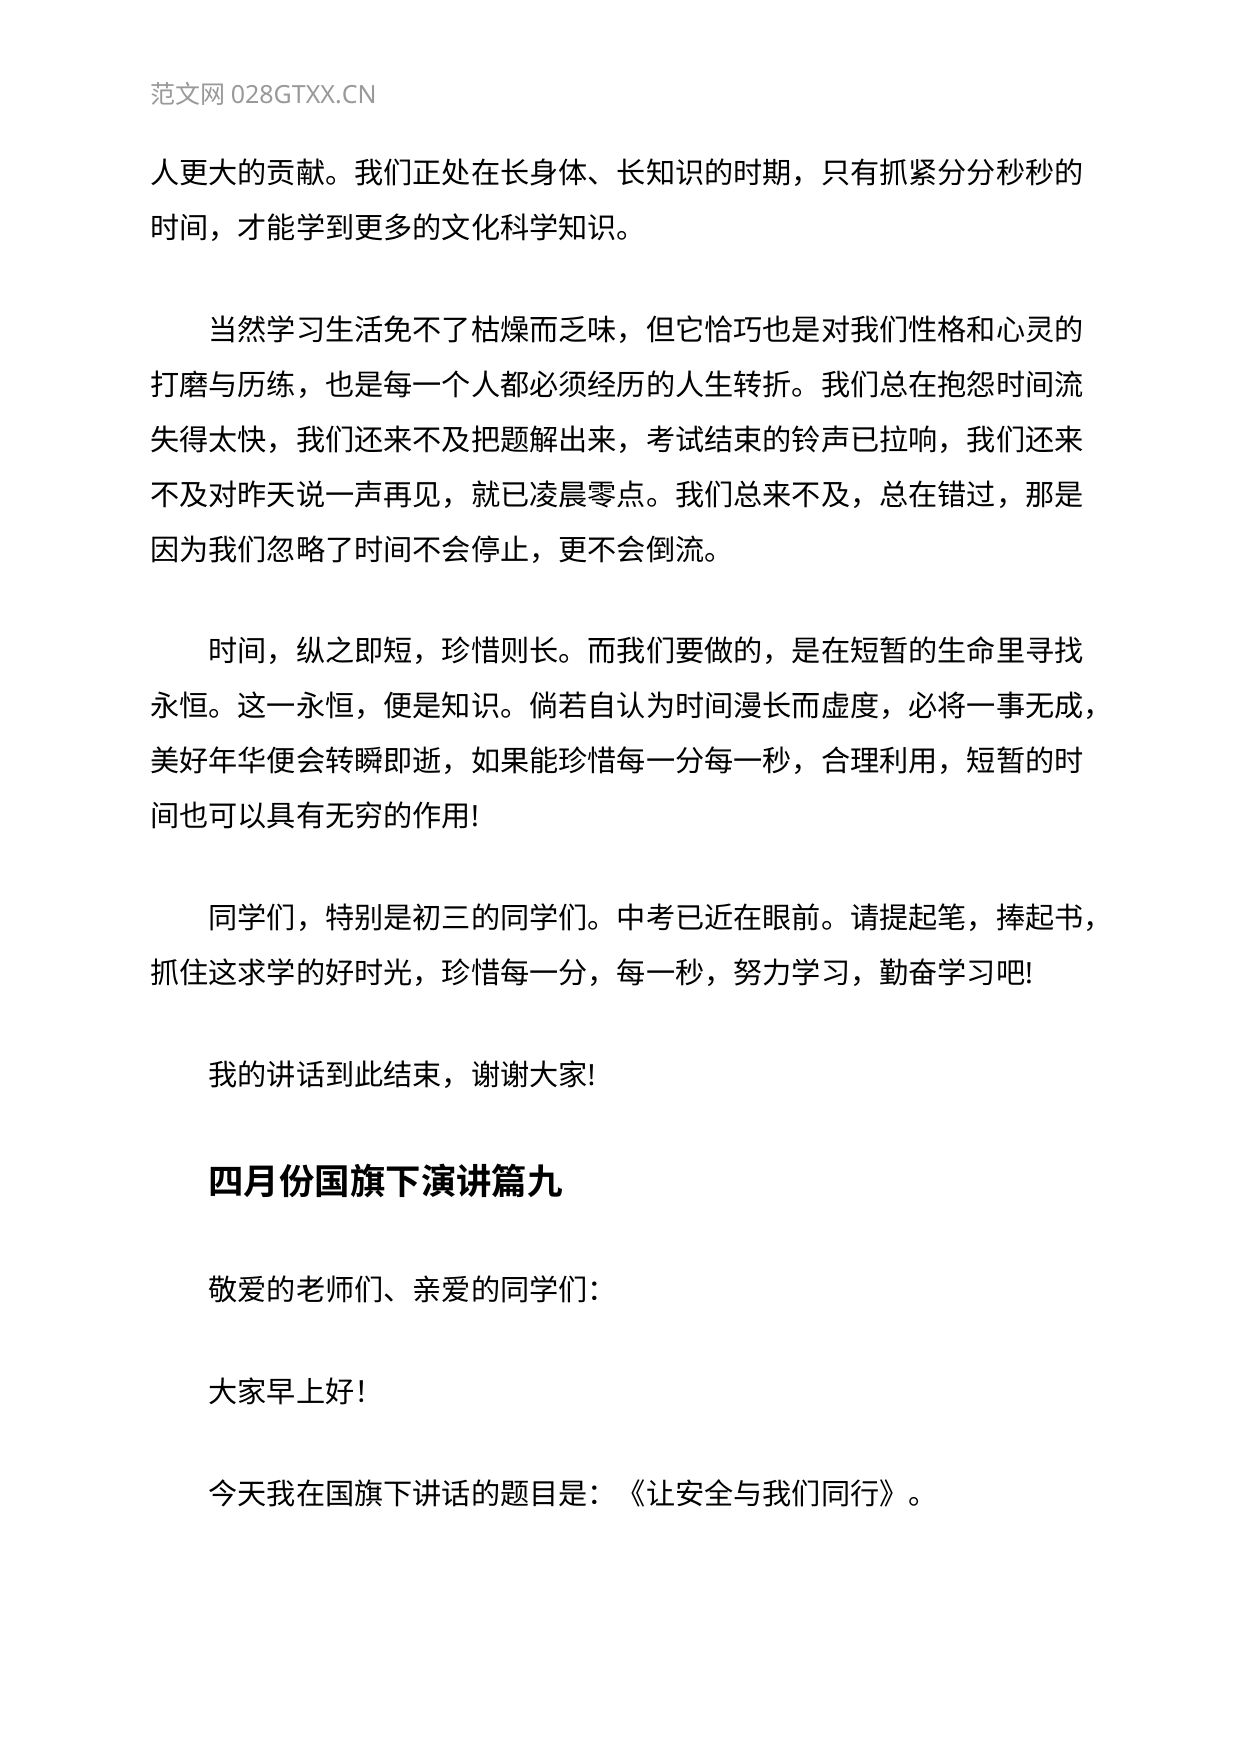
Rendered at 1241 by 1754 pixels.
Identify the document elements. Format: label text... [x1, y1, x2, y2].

text 时间，纵之即短，珍惜则长。而我们要做的，是在短暂的生命里寻找永恒。这一永恒，便是知识。倘若自认为时间漫长而虚度，必将一事无成，美好年华便会转瞬即逝，如果能珍惜每一分每一秒，合理利用，短暂的时间也可以具有无穷的作用! [150, 628, 1090, 835]
text 我的讲话到此结束，谢谢大家! [150, 1052, 1090, 1094]
text 敬爱的老师们、亲爱的同学们： [150, 1267, 1090, 1309]
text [150, 150, 1090, 247]
text 大家早上好！ [150, 1369, 1090, 1411]
text 今天我在国旗下讲话的题目是：《让安全与我们同行》。 [150, 1471, 1090, 1513]
text 同学们，特别是初三的同学们。中考已近在眼前。请提起笔，捧起书，抓住这求学的好时光，珍惜每一分，每一秒，努力学习，勤奋学习吧! [150, 895, 1090, 992]
text 当然学习生活免不了枯燥而乏味，但它恰巧也是对我们性格和心灵的打磨与历练，也是每一个人都必须经历的人生转折。我们总在抱怨时间流失得太快，我们还来不及把题解出来，考试结束的铃声已拉响，我们还来不及对昨天说一声再见，就已凌晨零点。我们总来不及，总在错过，那是因为我们忽略了时间不会停止，更不会倒流。 [150, 307, 1090, 568]
text 四月份国旗下演讲篇九 [150, 1153, 1090, 1205]
